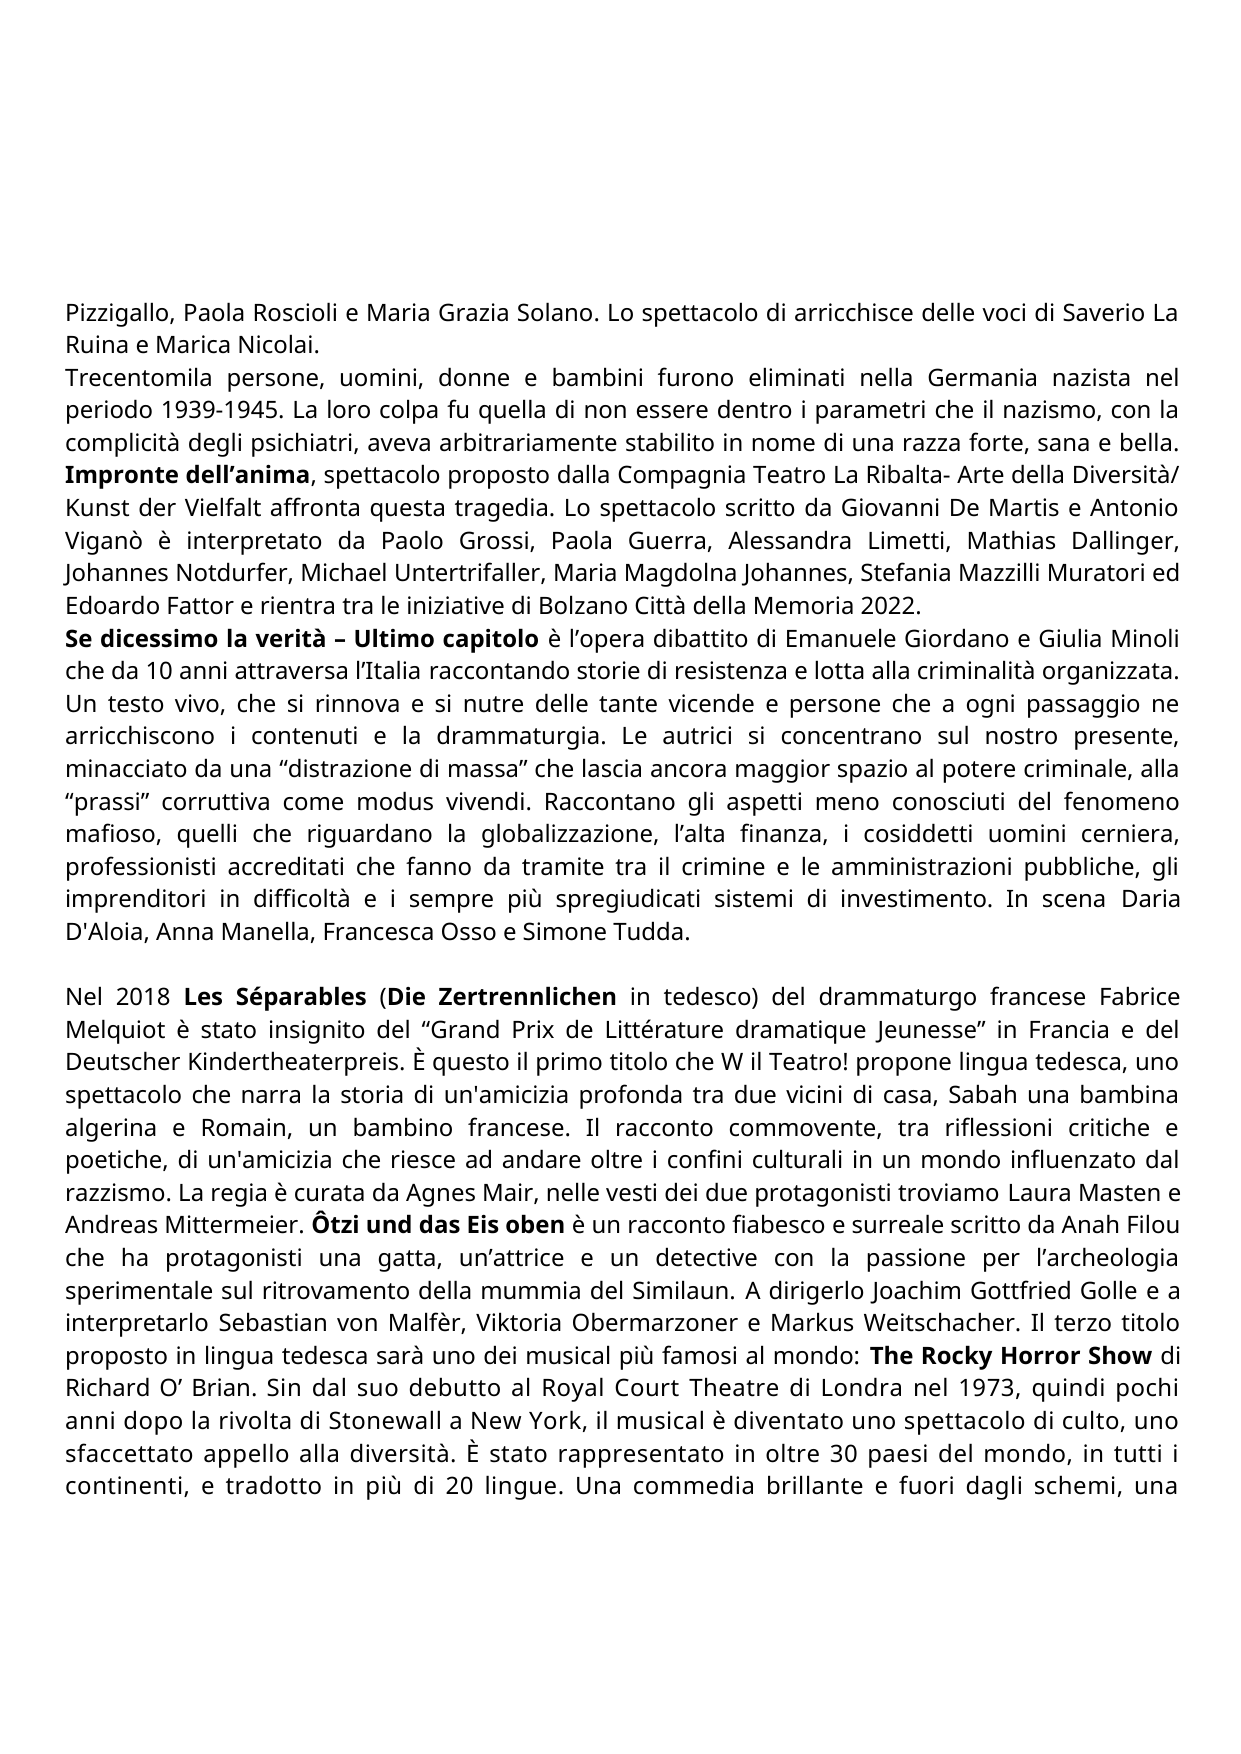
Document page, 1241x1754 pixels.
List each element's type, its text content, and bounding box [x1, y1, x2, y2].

text Se dicessimo la verità – Ultimo capitolo è l’opera dibattito di Emanuele Giordano e Giulia Minoli che da 10 anni attraversa l’Italia raccontando storie di resistenza e lotta alla criminalità organizzata. Un testo vivo, che si rinnova e si nutre delle tante vicende e persone che a ogni passaggio ne arricchiscono i contenuti e la drammaturgia. Le autrici si concentrano sul nostro presente, minacciato da una “distrazione di massa” che lascia ancora maggior spazio al potere criminale, alla “prassi” corruttiva come modus vivendi. Raccontano gli aspetti meno conosciuti del fenomeno mafioso, quelli che riguardano la globalizzazione, l’alta finanza, i cosiddetti uomini cerniera, professionisti accreditati che fanno da tramite tra il crimine e le amministrazioni pubbliche, gli imprenditori in difficoltà e i sempre più spregiudicati sistemi di investimento. In scena Daria D'Aloia, Anna Manella, Francesca Osso e Simone Tudda. [65, 621, 1181, 947]
text Trecentomila persone, uomini, donne e bambini furono eliminati nella Germania nazista nel periodo 1939-1945. La loro colpa fu quella di non essere dentro i parametri che il nazismo, con la complicità degli psichiatri, aveva arbitrariamente stabilito in nome di una razza forte, sana e bella. Impronte dell’anima, spettacolo proposto dalla Compagnia Teatro La Ribalta- Arte della Diversità/ Kunst der Vielfalt affronta questa tragedia. Lo spettacolo scritto da Giovanni De Martis e Antonio Viganò è interpretato da Paolo Grossi, Paola Guerra, Alessandra Limetti, Mathias Dallinger, Johannes Notdurfer, Michael Untertrifaller, Maria Magdolna Johannes, Stefania Mazzilli Muratori ed Edoardo Fattor e rientra tra le iniziative di Bolzano Città della Memoria 2022. [65, 361, 1181, 621]
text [65, 295, 1181, 361]
